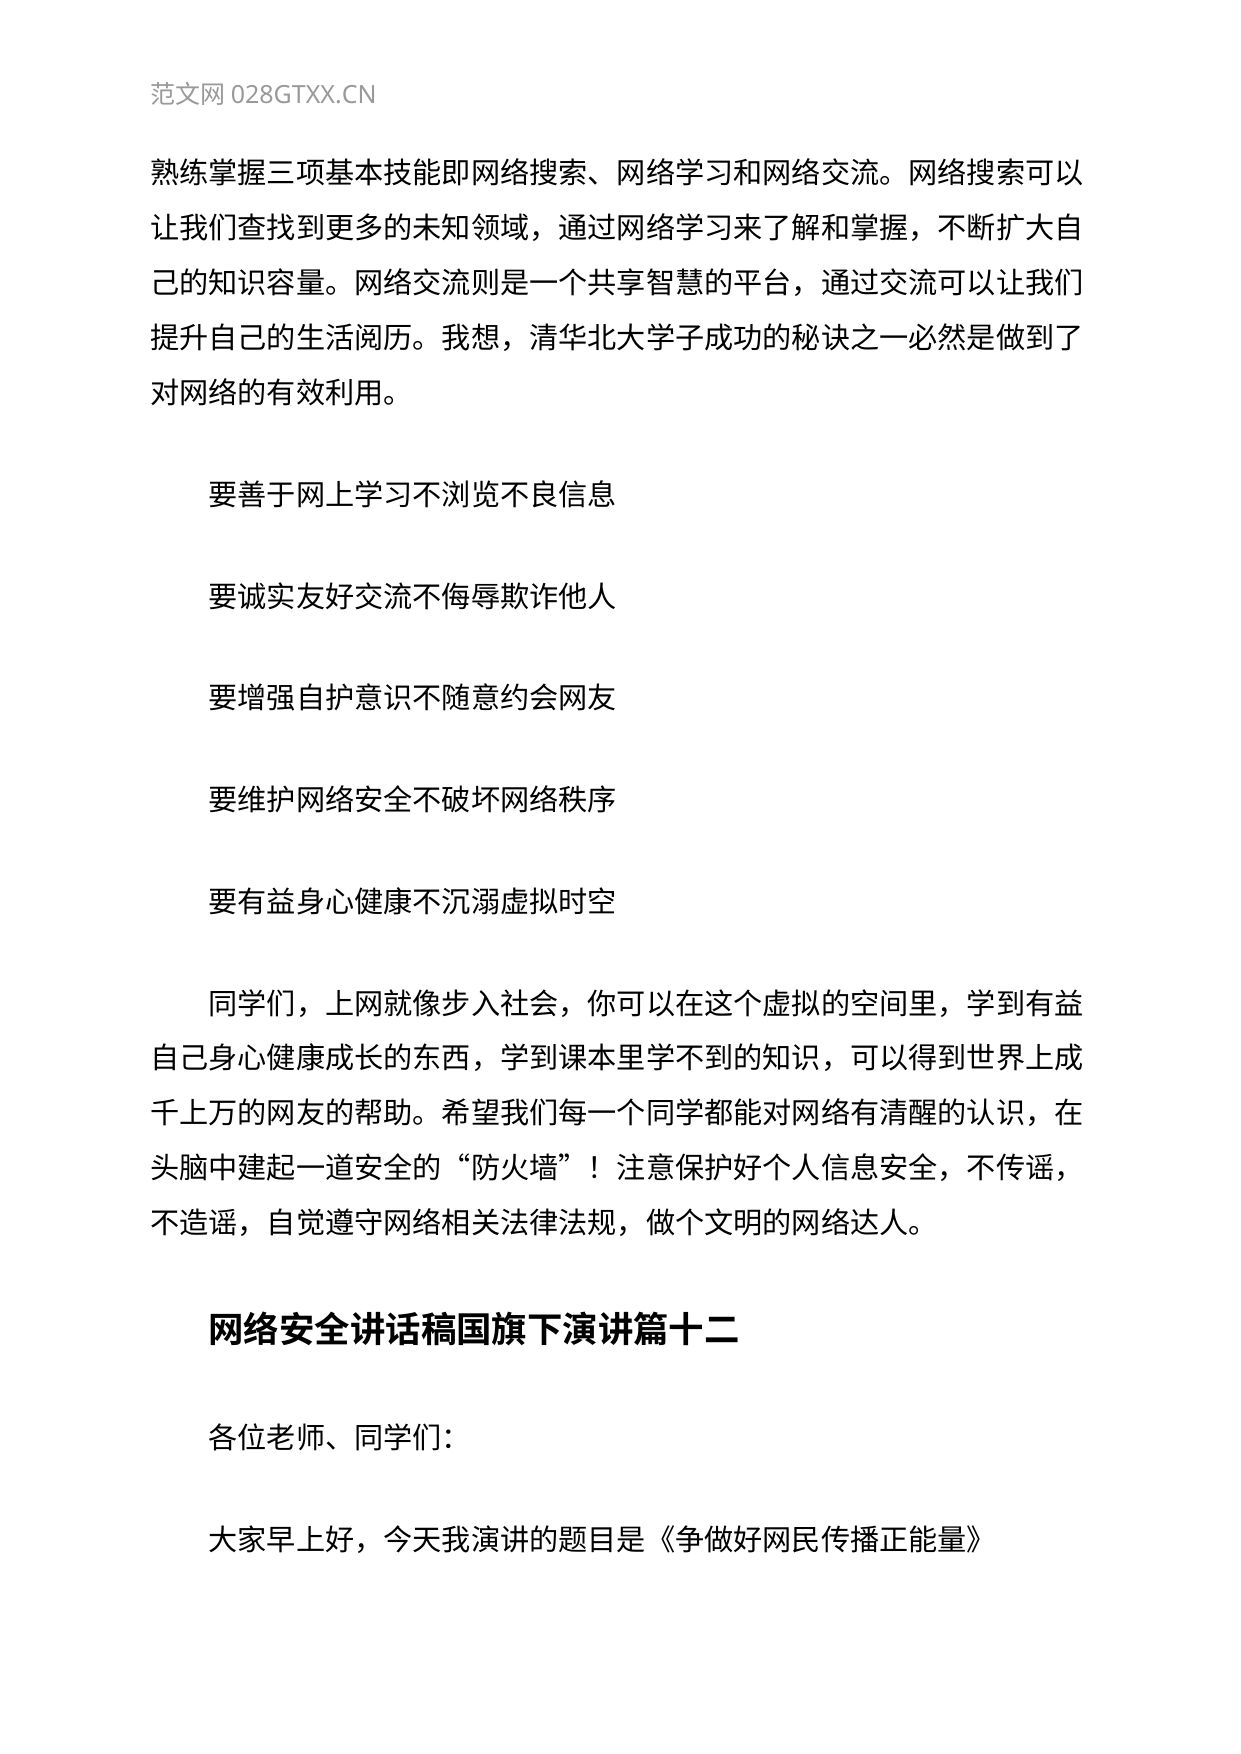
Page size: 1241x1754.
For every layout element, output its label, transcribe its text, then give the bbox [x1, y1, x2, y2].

text 要增强自护意识不随意约会网友 [150, 675, 1090, 717]
text 各位老师、同学们： [150, 1415, 1090, 1457]
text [150, 150, 1090, 412]
text 同学们，上网就像步入社会，你可以在这个虚拟的空间里，学到有益自己身心健康成长的东西，学到课本里学不到的知识，可以得到世界上成千上万的网友的帮助。希望我们每一个同学都能对网络有清醒的认识，在头脑中建起一道安全的“防火墙”！注意保护好个人信息安全，不传谣，不造谣，自觉遵守网络相关法律法规，做个文明的网络达人。 [150, 980, 1090, 1242]
text 要维护网络安全不破坏网络秩序 [150, 777, 1090, 819]
text 要诚实友好交流不侮辱欺诈他人 [150, 573, 1090, 615]
text 要善于网上学习不浏览不良信息 [150, 471, 1090, 514]
text 要有益身心健康不沉溺虚拟时空 [150, 878, 1090, 921]
text 网络安全讲话稿国旗下演讲篇十二 [150, 1302, 1090, 1353]
text 大家早上好，今天我演讲的题目是《争做好网民传播正能量》 [150, 1517, 1090, 1559]
